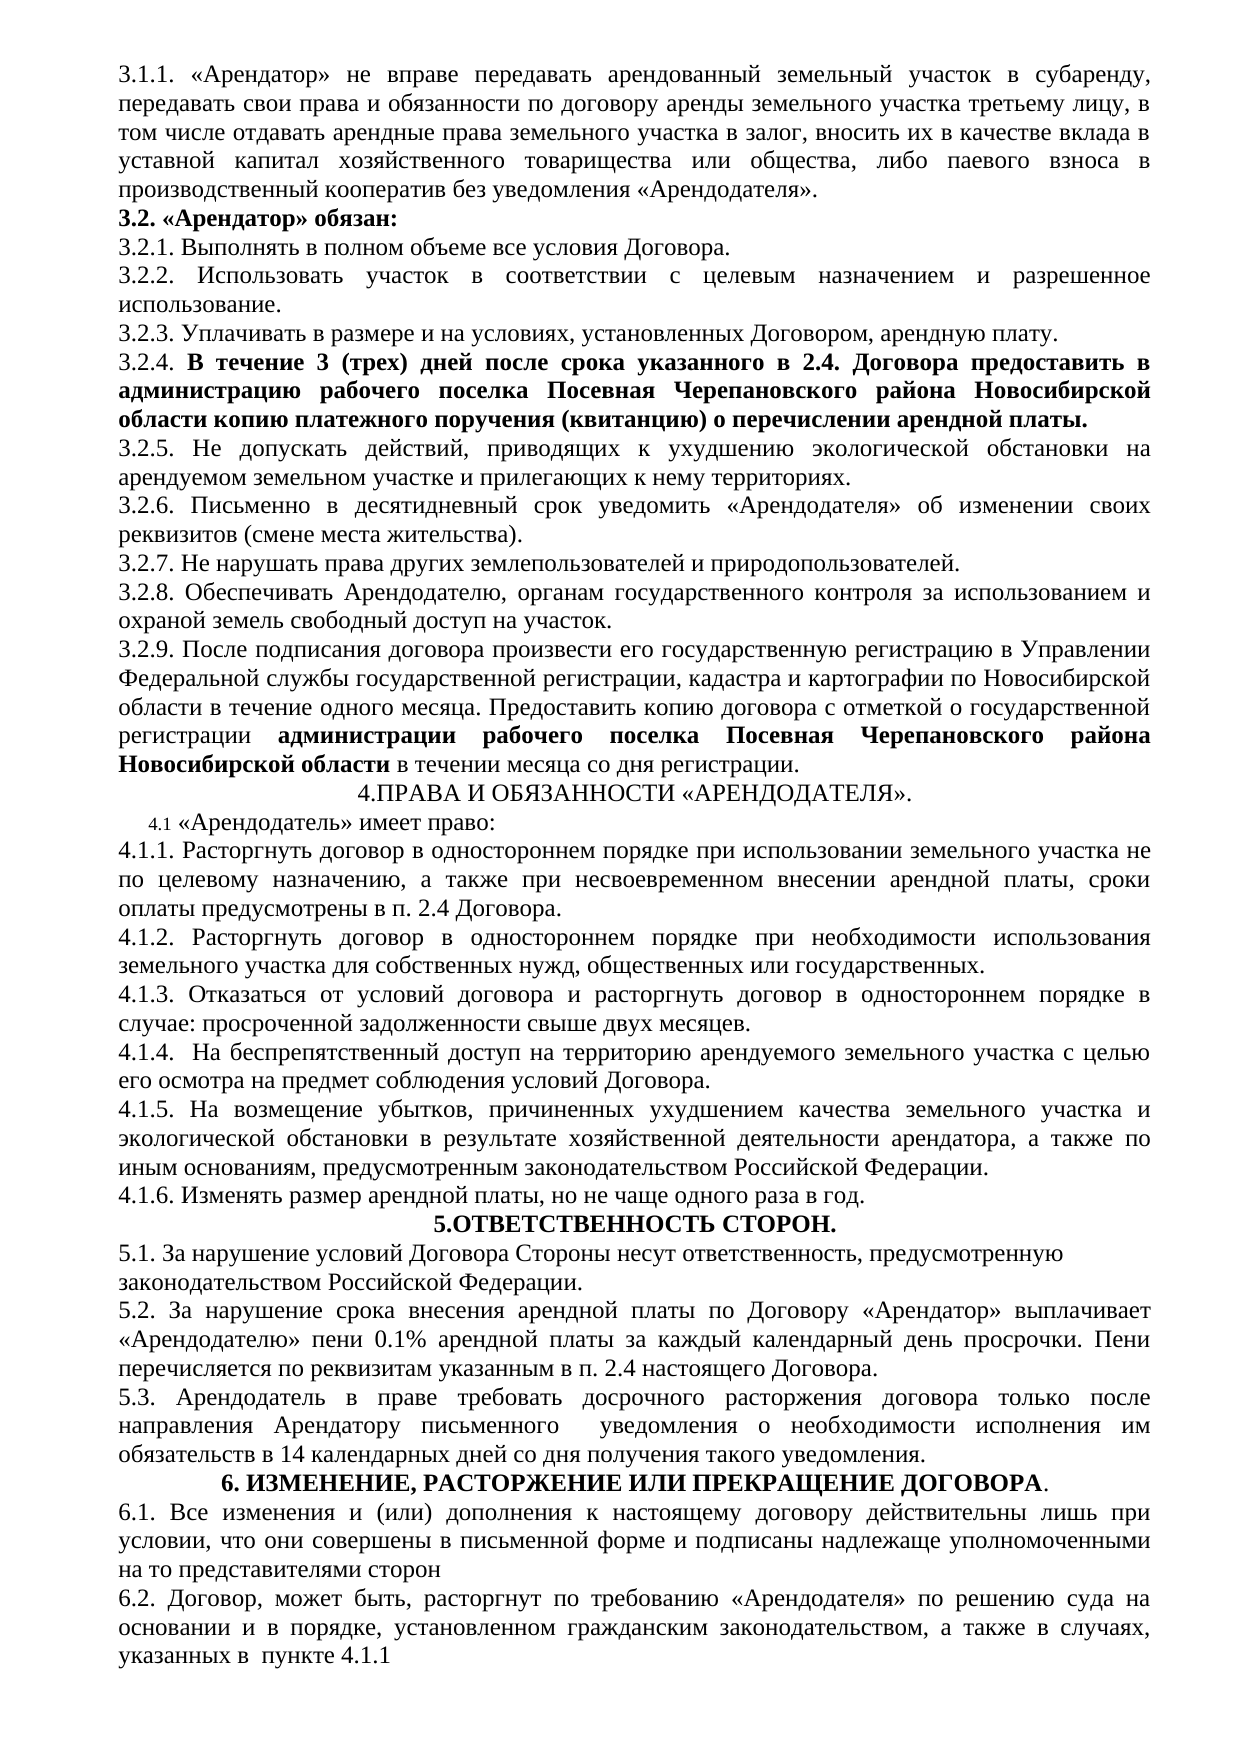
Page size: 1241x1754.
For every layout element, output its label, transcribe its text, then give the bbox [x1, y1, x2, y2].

text 4.1.4. На беспрепятственный доступ на территорию арендуемого земельного участка с целью его осмотра на предмет соблюдения условий Договора. [118, 1037, 1152, 1094]
text 3.2.7. Не нарушать права других землепользователей и природопользователей. [118, 548, 1152, 577]
text 5.2. За нарушение срока внесения арендной платы по Договору «Арендатор» выплачивает «Арендодателю» пени 0.1% арендной платы за каждый календарный день просрочки. Пени перечисляется по реквизитам указанным в п. 2.4 настоящего Договора. [118, 1295, 1152, 1382]
text 3.2.8. Обеспечивать Арендодателю, органам государственного контроля за использованием и охраной земель свободный доступ на участок. [118, 577, 1152, 634]
text 3.2.9. После подписания договора произвести его государственную регистрацию в Управлении Федеральной службы государственной регистрации, кадастра и картографии по Новосибирской области в течение одного месяца. Предоставить копию договора с отметкой о государственной регистрации администрации рабочего поселка Посевная Черепановского района Новосибирской области в течении месяца со дня регистрации. [118, 634, 1152, 778]
text 3.2. «Арендатор» обязан: [118, 203, 1152, 232]
text 3.2.1. Выполнять в полном объеме все условия Договора. [118, 232, 1152, 260]
text 3.2.4. В течение 3 (трех) дней после срока указанного в 2.4. Договора предоставить в администрацию рабочего поселка Посевная Черепановского района Новосибирской области копию платежного поручения (квитанцию) о перечислении арендной платы. [118, 347, 1152, 433]
text 6.2. Договор, может быть, расторгнут по требованию «Арендодателя» по решению суда на основании и в порядке, установленном гражданским законодательством, а также в случаях, указанных в пункте 4.1.1 [118, 1583, 1152, 1669]
text 3.2.6. Письменно в десятидневный срок уведомить «Арендодателя» об изменении своих реквизитов (смене места жительства). [118, 490, 1152, 548]
text 6. ИЗМЕНЕНИЕ, РАСТОРЖЕНИЕ ИЛИ ПРЕКРАЩЕНИЕ ДОГОВОРА. [118, 1468, 1152, 1497]
text 4.1.5. На возмещение убытков, причиненных ухудшением качества земельного участка и экологической обстановки в результате хозяйственной деятельности арендатора, а также по иным основаниям, предусмотренным законодательством Российской Федерации. [118, 1094, 1152, 1180]
text 6.1. Все изменения и (или) дополнения к настоящему договору действительны лишь при условии, что они совершены в письменной форме и подписаны надлежаще уполномоченными на то представителями сторон [118, 1497, 1152, 1583]
text 4.1.2. Расторгнуть договор в одностороннем порядке при необходимости использования земельного участка для собственных нужд, общественных или государственных. [118, 922, 1152, 979]
text 5.1. За нарушение условий Договора Стороны несут ответственность, предусмотренную законодательством Российской Федерации. [118, 1238, 1152, 1295]
text 3.1.1. «Арендатор» не вправе передавать арендованный земельный участок в субаренду, передавать свои права и обязанности по договору аренды земельного участка третьему лицу, в том числе отдавать арендные права земельного участка в залог, вносить их в качестве вклада в уставной капитал хозяйственного товарищества или общества, либо паевого взноса в производственный кооператив без уведомления «Арендодателя». [118, 59, 1152, 203]
text 3.2.3. Уплачивать в размере и на условиях, установленных Договором, арендную плату. [118, 318, 1152, 347]
list «Арендодатель» имеет право: [148, 807, 1152, 835]
text 4.1.6. Изменять размер арендной платы, но не чаще одного раза в год. [118, 1180, 1152, 1209]
text 3.2.5. Не допускать действий, приводящих к ухудшению экологической обстановки на арендуемом земельном участке и прилегающих к нему территориях. [118, 433, 1152, 490]
text 5.3. Арендодатель в праве требовать досрочного расторжения договора только после направления Арендатору письменного уведомления о необходимости исполнения им обязательств в 14 календарных дней со дня получения такого уведомления. [118, 1382, 1152, 1468]
text 4.1.1. Расторгнуть договор в одностороннем порядке при использовании земельного участка не по целевому назначению, а также при несвоевременном внесении арендной платы, сроки оплаты предусмотрены в п. 2.4 Договора. [118, 835, 1152, 922]
text 4.1.3. Отказаться от условий договора и расторгнуть договор в одностороннем порядке в случае: просроченной задолженности свыше двух месяцев. [118, 979, 1152, 1037]
text 5.ОТВЕТСТВЕННОСТЬ СТОРОН. [118, 1209, 1152, 1238]
text 4.ПРАВА И ОБЯЗАННОСТИ «АРЕНДОДАТЕЛЯ». [118, 778, 1152, 807]
text 3.2.2. Использовать участок в соответствии с целевым назначением и разрешенное использование. [118, 260, 1152, 318]
